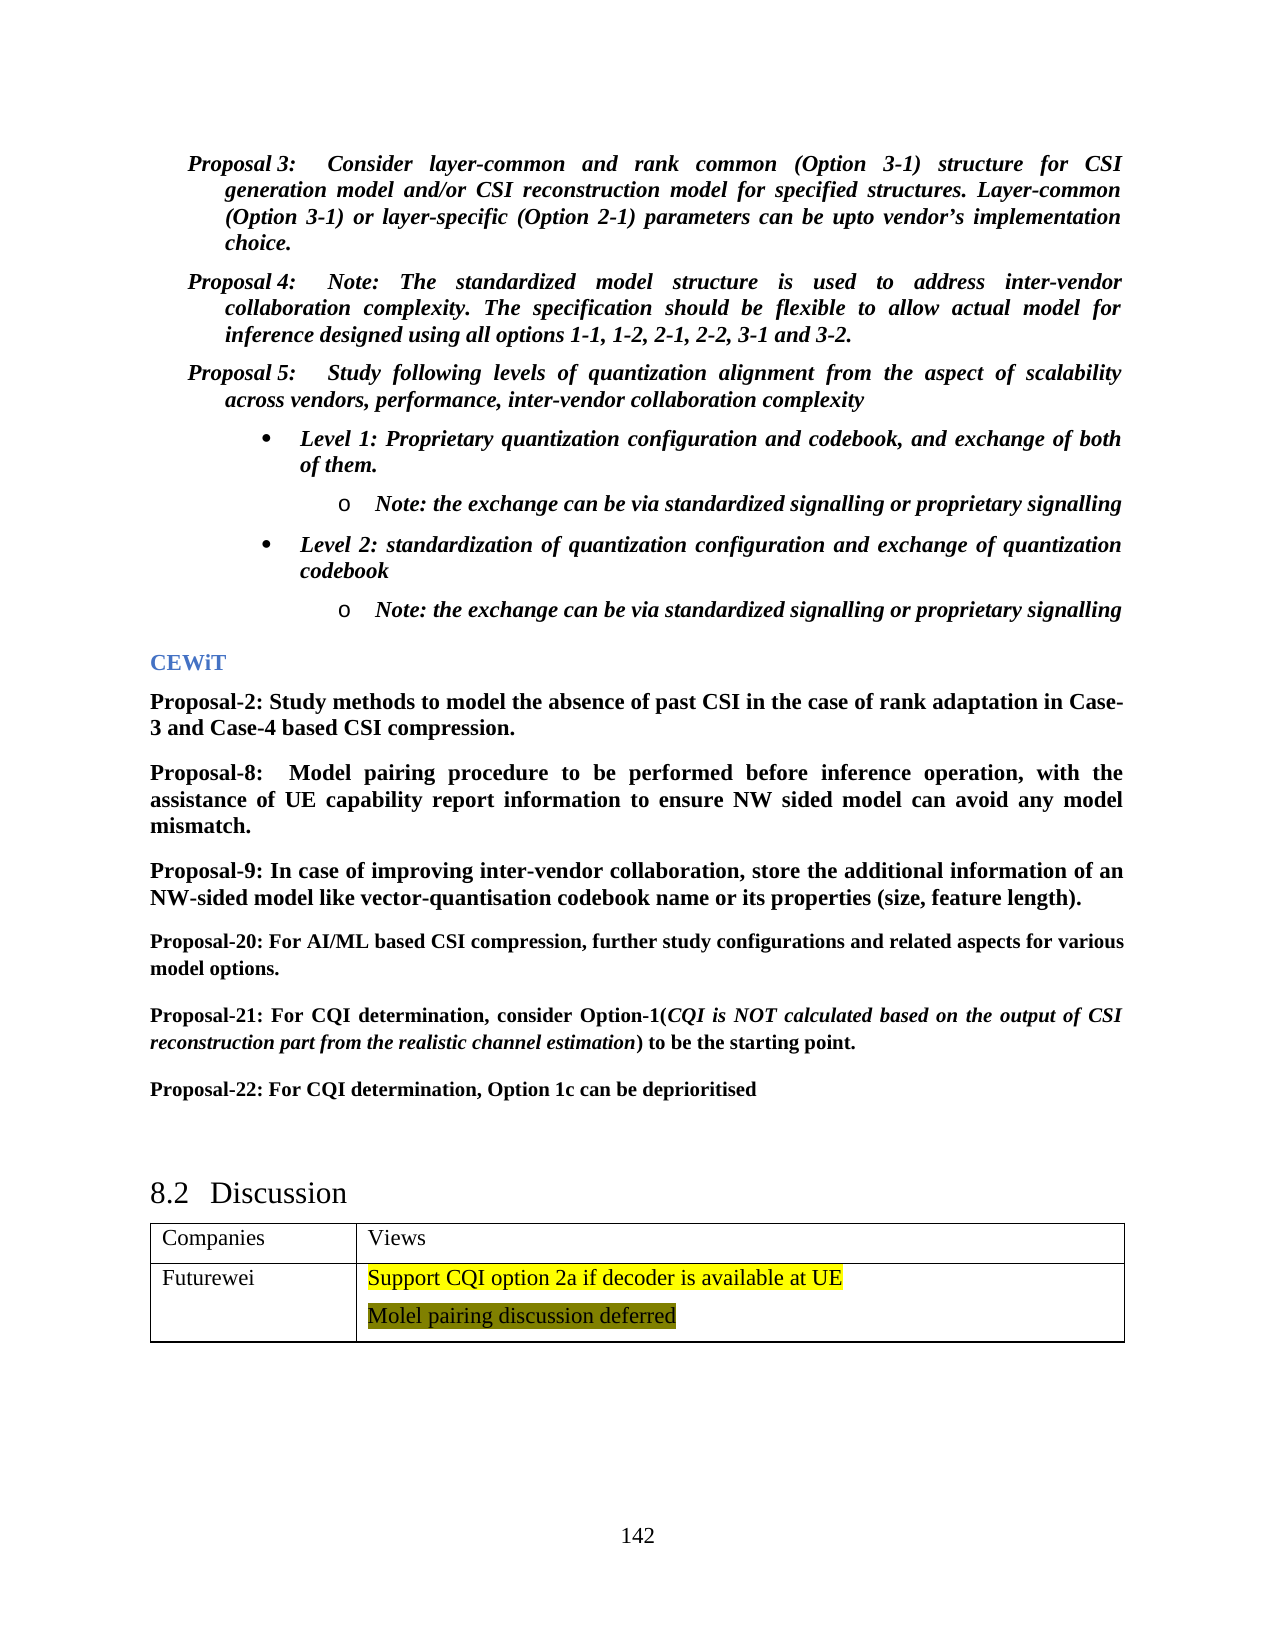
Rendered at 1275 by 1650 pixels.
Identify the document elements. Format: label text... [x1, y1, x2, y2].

text Proposal-8: Model pairing procedure to be performed before inference operation, with the assistance of UE capability report information to ensure NW sided model can avoid any model mismatch. [150, 759, 1125, 838]
text Note: The standardized model structure is used to address inter-vendor collaboration complexity. The specification should be flexible to allow actual model for inference designed using all options 1-1, 1-2, 2-1, 2-2, 3-1 and 3-2. [187, 268, 1125, 347]
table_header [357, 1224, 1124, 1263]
text Proposal-2: Study methods to model the absence of past CSI in the case of rank adaptation in Case-3 and Case-4 based CSI compression. [150, 688, 1125, 741]
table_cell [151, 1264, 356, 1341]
list Level 1: Proprietary quantization configuration and codebook, and exchange of both of them. [262, 425, 1125, 477]
text Proposal-21: For CQI determination, consider Option-1(CQI is NOT calculated based on the output of CSI reconstruction part from the realistic channel estimation) to be the starting point. [150, 1003, 1125, 1054]
text Study following levels of quantization alignment from the aspect of scalability across vendors, performance, inter-vendor collaboration complexity [187, 359, 1125, 412]
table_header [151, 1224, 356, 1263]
list Note: the exchange can be via standardized signalling or proprietary signalling [337, 596, 1125, 624]
text Proposal-9: In case of improving inter-vendor collaboration, store the additional information of an NW-sided model like vector-quantisation codebook name or its properties (size, feature length). [150, 857, 1125, 910]
text Consider layer-common and rank common (Option 3-1) structure for CSI generation model and/or CSI reconstruction model for specified structures. Layer-common (Option 3-1) or layer-specific (Option 2-1) parameters can be upto vendor’s implementation choice. [187, 150, 1125, 255]
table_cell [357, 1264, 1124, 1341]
text CEWiT [150, 649, 1125, 675]
text Proposal-20: For AI/ML based CSI compression, further study configurations and related aspects for various model options. [150, 929, 1125, 980]
text Proposal-22: For CQI determination, Option 1c can be deprioritised [150, 1077, 1125, 1101]
list Level 2: standardization of quantization configuration and exchange of quantization codebook [262, 531, 1125, 583]
subtitle Discussion [150, 1174, 1125, 1210]
list Note: the exchange can be via standardized signalling or proprietary signalling [337, 490, 1125, 518]
